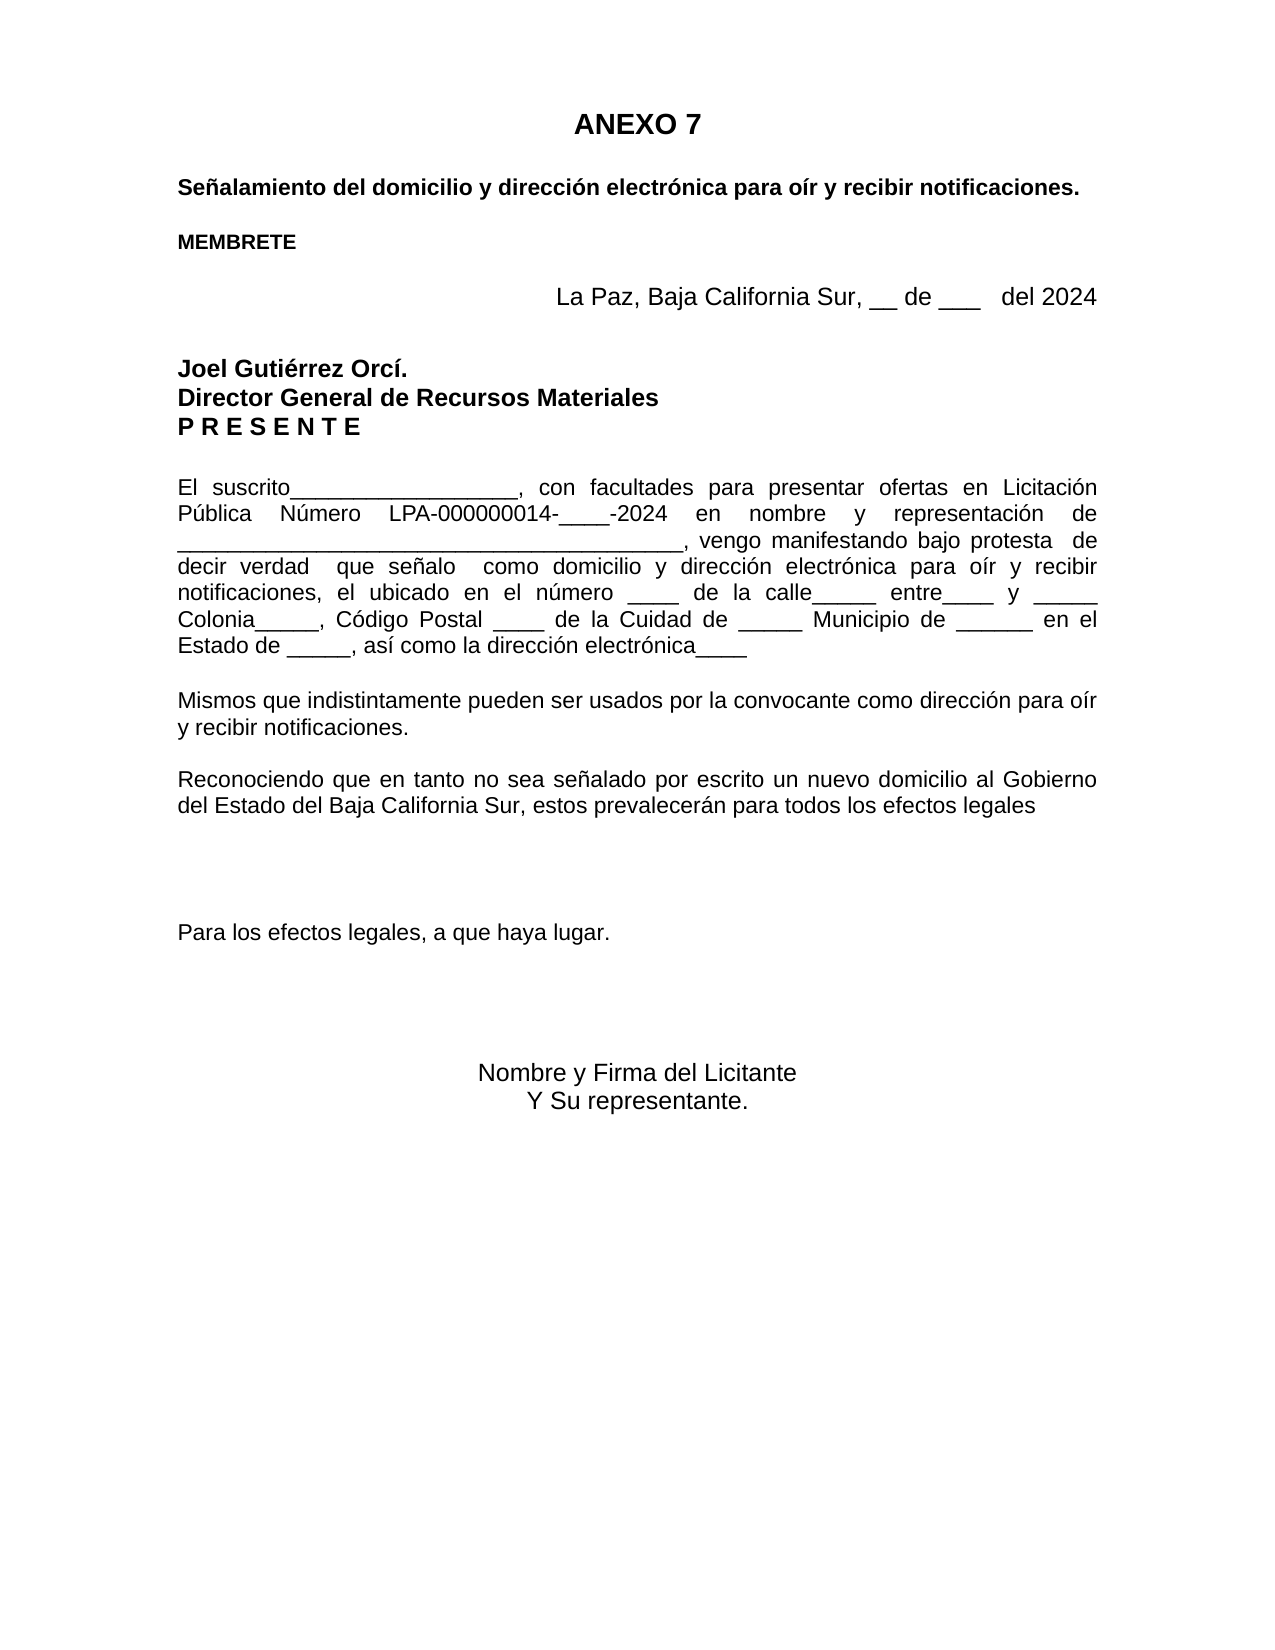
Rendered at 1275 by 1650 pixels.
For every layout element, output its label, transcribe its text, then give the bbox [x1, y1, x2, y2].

text Y Su representante. [177, 1086, 1098, 1115]
text Nombre y Firma del Licitante [177, 1057, 1098, 1086]
text Reconociendo que en tanto no sea señalado por escrito un nuevo domicilio al Gobierno del Estado del Baja California Sur, estos prevalecerán para todos los efectos legales [177, 766, 1098, 819]
text El suscrito__________________, con facultades para presentar ofertas en Licitación Pública Número LPA-000000014-____-2024 en nombre y representación de ________________________________________, vengo manifestando bajo protesta de decir verdad que señalo como domicilio y dirección electrónica para oír y recibir notificaciones, el ubicado en el número ____ de la calle_____ entre____ y _____ Colonia_____, Código Postal ____ de la Cuidad de _____ Municipio de ______ en el Estado de _____, así como la dirección electrónica____ [177, 474, 1098, 658]
text Director General de Recursos Materiales [177, 383, 1098, 412]
text Joel Gutiérrez Orcí. [177, 354, 1098, 383]
text Para los efectos legales, a que haya lugar. [177, 919, 1098, 946]
text La Paz, Baja California Sur, __ de ___ del 2024 [177, 282, 1098, 311]
text Mismos que indistintamente pueden ser usados por la convocante como dirección para oír y recibir notificaciones. [177, 687, 1098, 740]
text P R E S E N T E [177, 412, 1098, 440]
text MEMBRETE [177, 229, 1098, 253]
